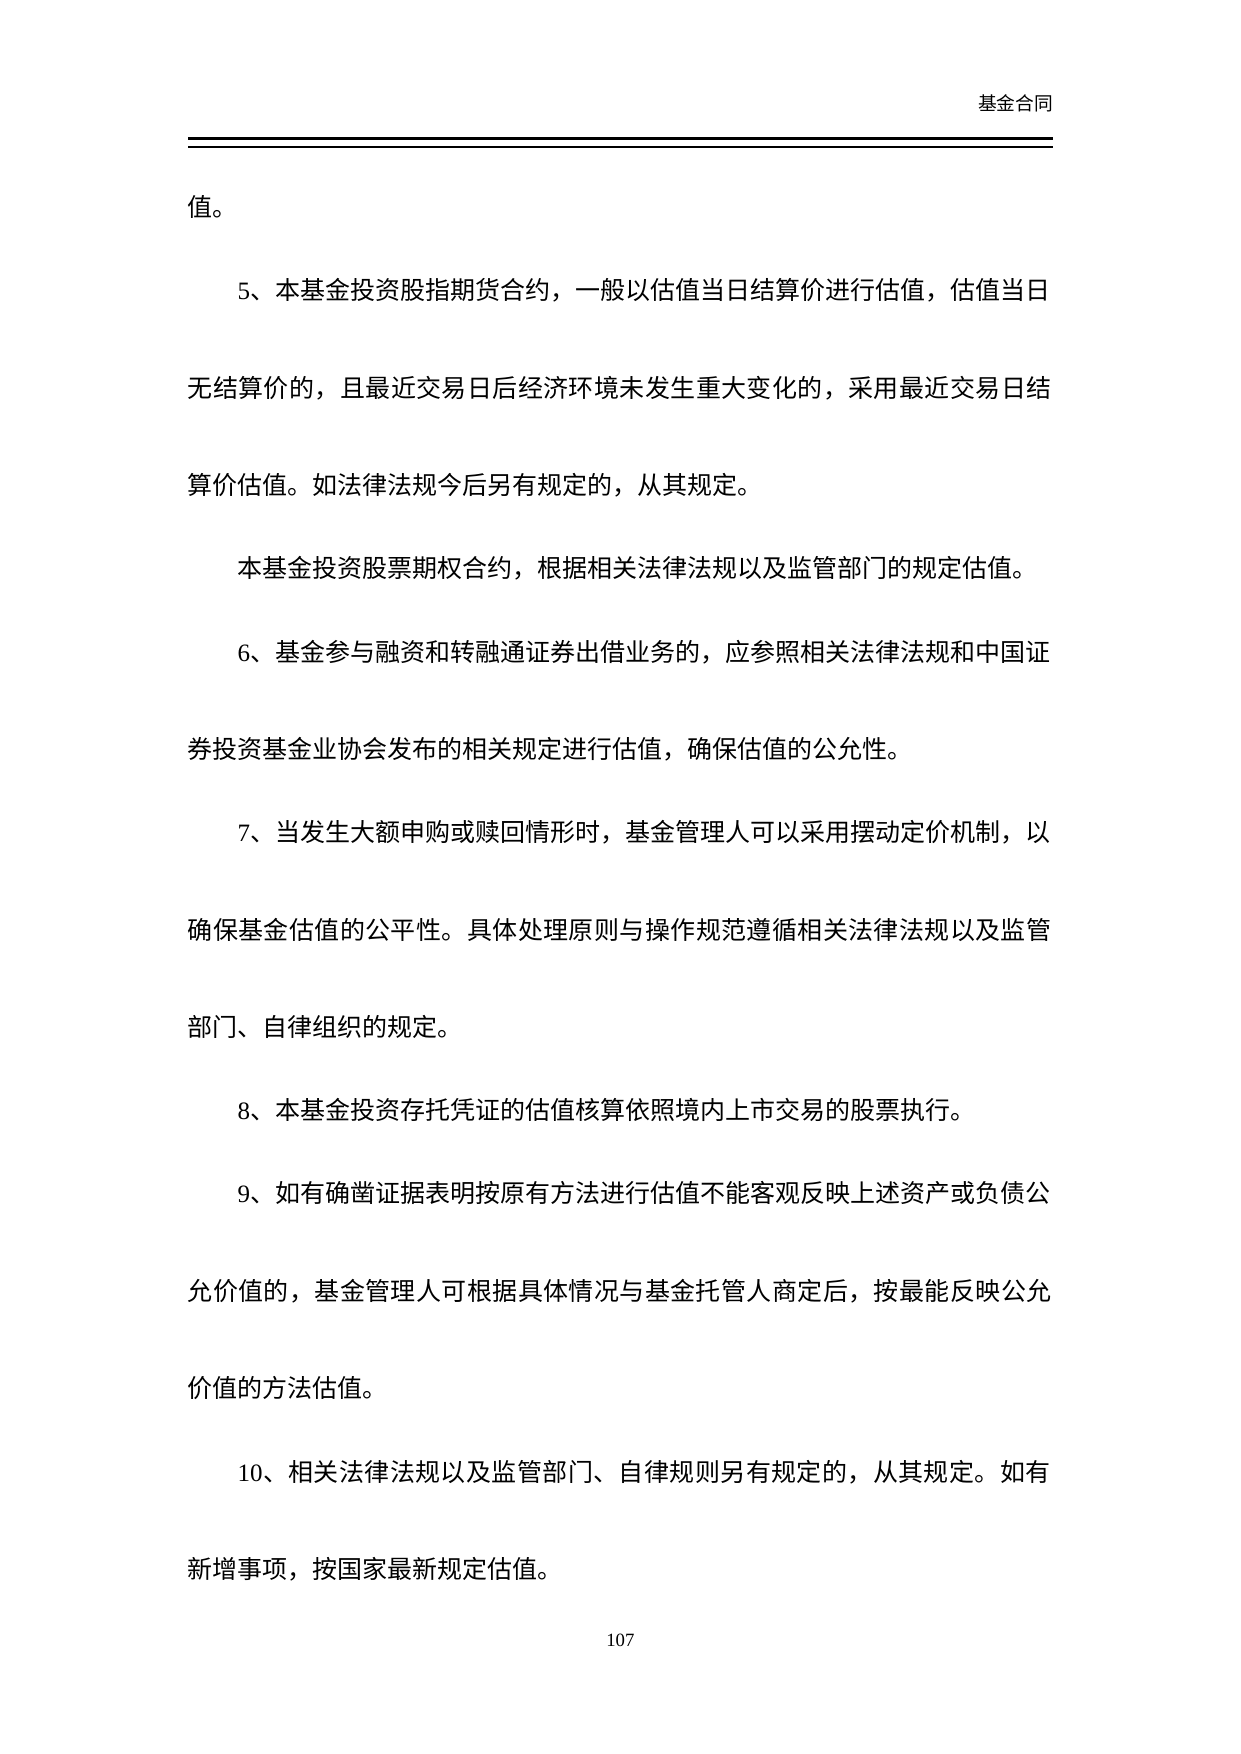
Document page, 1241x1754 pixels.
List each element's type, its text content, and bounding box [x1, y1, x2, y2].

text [187, 173, 1053, 238]
text 6、基金参与融资和转融通证券出借业务的，应参照相关法律法规和中国证券投资基金业协会发布的相关规定进行估值，确保估值的公允性。 [187, 618, 1053, 780]
text 5、本基金投资股指期货合约，一般以估值当日结算价进行估值，估值当日无结算价的，且最近交易日后经济环境未发生重大变化的，采用最近交易日结算价估值。如法律法规今后另有规定的，从其规定。 [187, 256, 1053, 516]
text 8、本基金投资存托凭证的估值核算依照境内上市交易的股票执行。 [187, 1076, 1053, 1141]
text 9、如有确凿证据表明按原有方法进行估值不能客观反映上述资产或负债公允价值的，基金管理人可根据具体情况与基金托管人商定后，按最能反映公允价值的方法估值。 [187, 1159, 1053, 1419]
text 10、相关法律法规以及监管部门、自律规则另有规定的，从其规定。如有新增事项，按国家最新规定估值。 [187, 1438, 1053, 1600]
text 本基金投资股票期权合约，根据相关法律法规以及监管部门的规定估值。 [187, 534, 1053, 599]
text 7、当发生大额申购或赎回情形时，基金管理人可以采用摆动定价机制，以确保基金估值的公平性。具体处理原则与操作规范遵循相关法律法规以及监管部门、自律组织的规定。 [187, 798, 1053, 1058]
